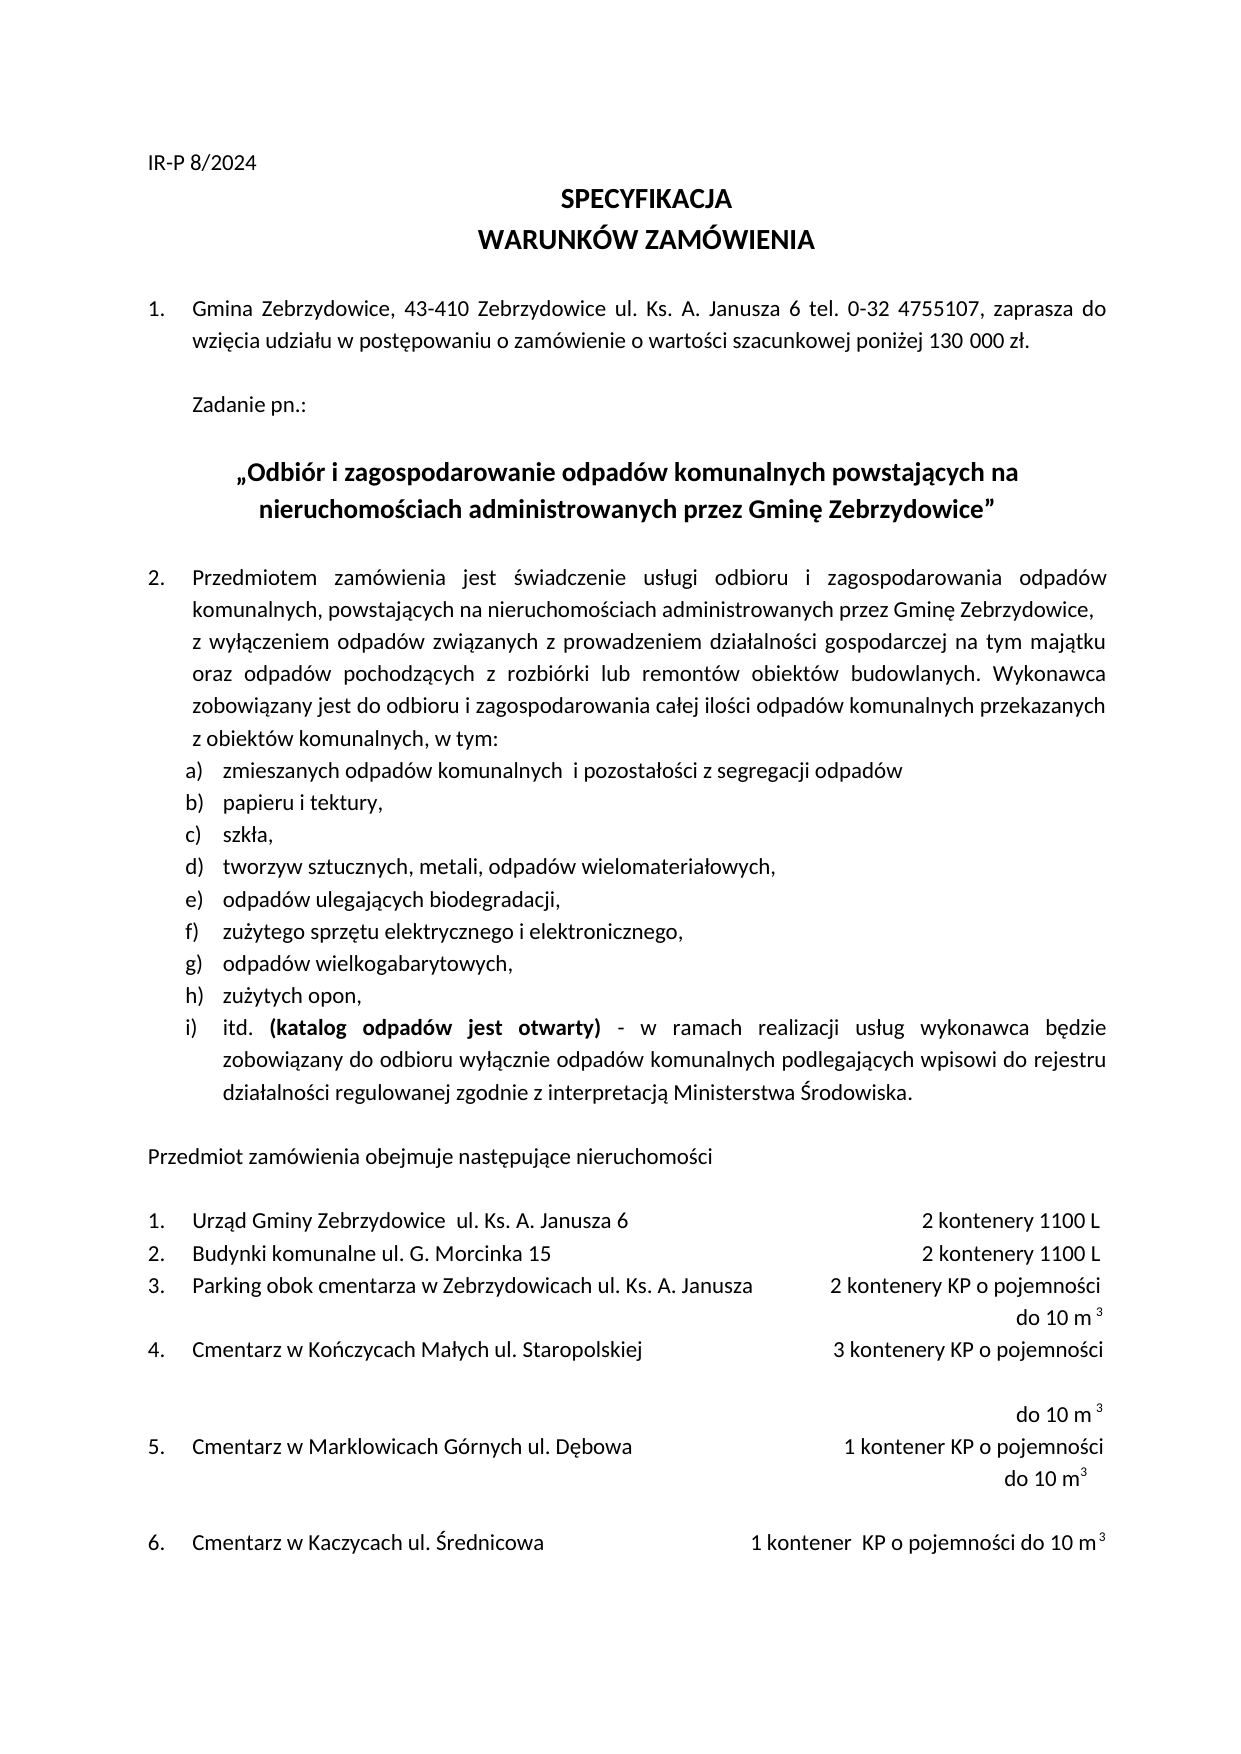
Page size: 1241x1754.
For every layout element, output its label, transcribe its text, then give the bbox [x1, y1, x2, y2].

subtitle SPECYFIKACJA [185, 180, 1108, 215]
text do 10 m3 [1004, 1464, 1108, 1492]
list zużytego sprzętu elektrycznego i elektronicznego, [185, 917, 1108, 945]
text Przedmiot zamówienia obejmuje następujące nieruchomości [148, 1142, 1108, 1170]
list Cmentarz w Marklowicach Górnych ul. Dębowa 1 kontener KP o pojemności [148, 1432, 1108, 1460]
text Zadanie pn.: [192, 390, 1108, 418]
list zużytych opon, [185, 981, 1108, 1009]
list papieru i tektury, [185, 788, 1108, 816]
text „Odbiór i zagospodarowanie odpadów komunalnych powstających na nieruchomościach administrowanych przez Gminę Zebrzydowice” [148, 455, 1108, 526]
list Cmentarz w Kaczycach ul. Średnicowa 1 kontener KP o pojemności do 10 m3 [148, 1528, 1108, 1556]
subtitle WARUNKÓW ZAMÓWIENIA [185, 221, 1108, 256]
list zmieszanych odpadów komunalnych i pozostałości z segregacji odpadów [185, 756, 1108, 784]
list Urząd Gminy Zebrzydowice ul. Ks. A. Janusza 6 2 kontenery 1100 L [148, 1207, 1108, 1234]
list odpadów ulegających biodegradacji, [185, 885, 1108, 913]
list odpadów wielkogabarytowych, [185, 949, 1108, 977]
title IR-P 8/2024 [148, 148, 1108, 176]
list Przedmiotem zamówienia jest świadczenie usługi odbioru i zagospodarowania odpadów komunalnych, powstających na nieruchomościach administrowanych przez Gminę Zebrzydowice, z wyłączeniem odpadów związanych z prowadzeniem działalności gospodarczej na tym majątku oraz odpadów pochodzących z rozbiórki lub remontów obiektów budowlanych. Wykonawca zobowiązany jest do odbioru i zagospodarowania całej ilości odpadów komunalnych przekazanych z obiektów komunalnych, w tym: [148, 563, 1108, 752]
list Parking obok cmentarza w Zebrzydowicach ul. Ks. A. Janusza 2 kontenery KP o pojemności do 10 m3 [148, 1271, 1108, 1331]
list Gmina Zebrzydowice, 43-410 Zebrzydowice ul. Ks. A. Janusza 6 tel. 0-32 4755107, zaprasza do wzięcia udziału w postępowaniu o zamówienie o wartości szacunkowej poniżej 130 000 zł. [148, 294, 1108, 354]
list tworzyw sztucznych, metali, odpadów wielomateriałowych, [185, 852, 1108, 881]
list Budynki komunalne ul. G. Morcinka 15 2 kontenery 1100 L [148, 1239, 1108, 1267]
list Cmentarz w Kończycach Małych ul. Staropolskiej 3 kontenery KP o pojemności do 10 m3 [148, 1335, 1108, 1428]
list szkła, [185, 820, 1108, 848]
list itd. (katalog odpadów jest otwarty) - w ramach realizacji usług wykonawca będzie zobowiązany do odbioru wyłącznie odpadów komunalnych podlegających wpisowi do rejestru działalności regulowanej zgodnie z interpretacją Ministerstwa Środowiska. [185, 1013, 1108, 1106]
